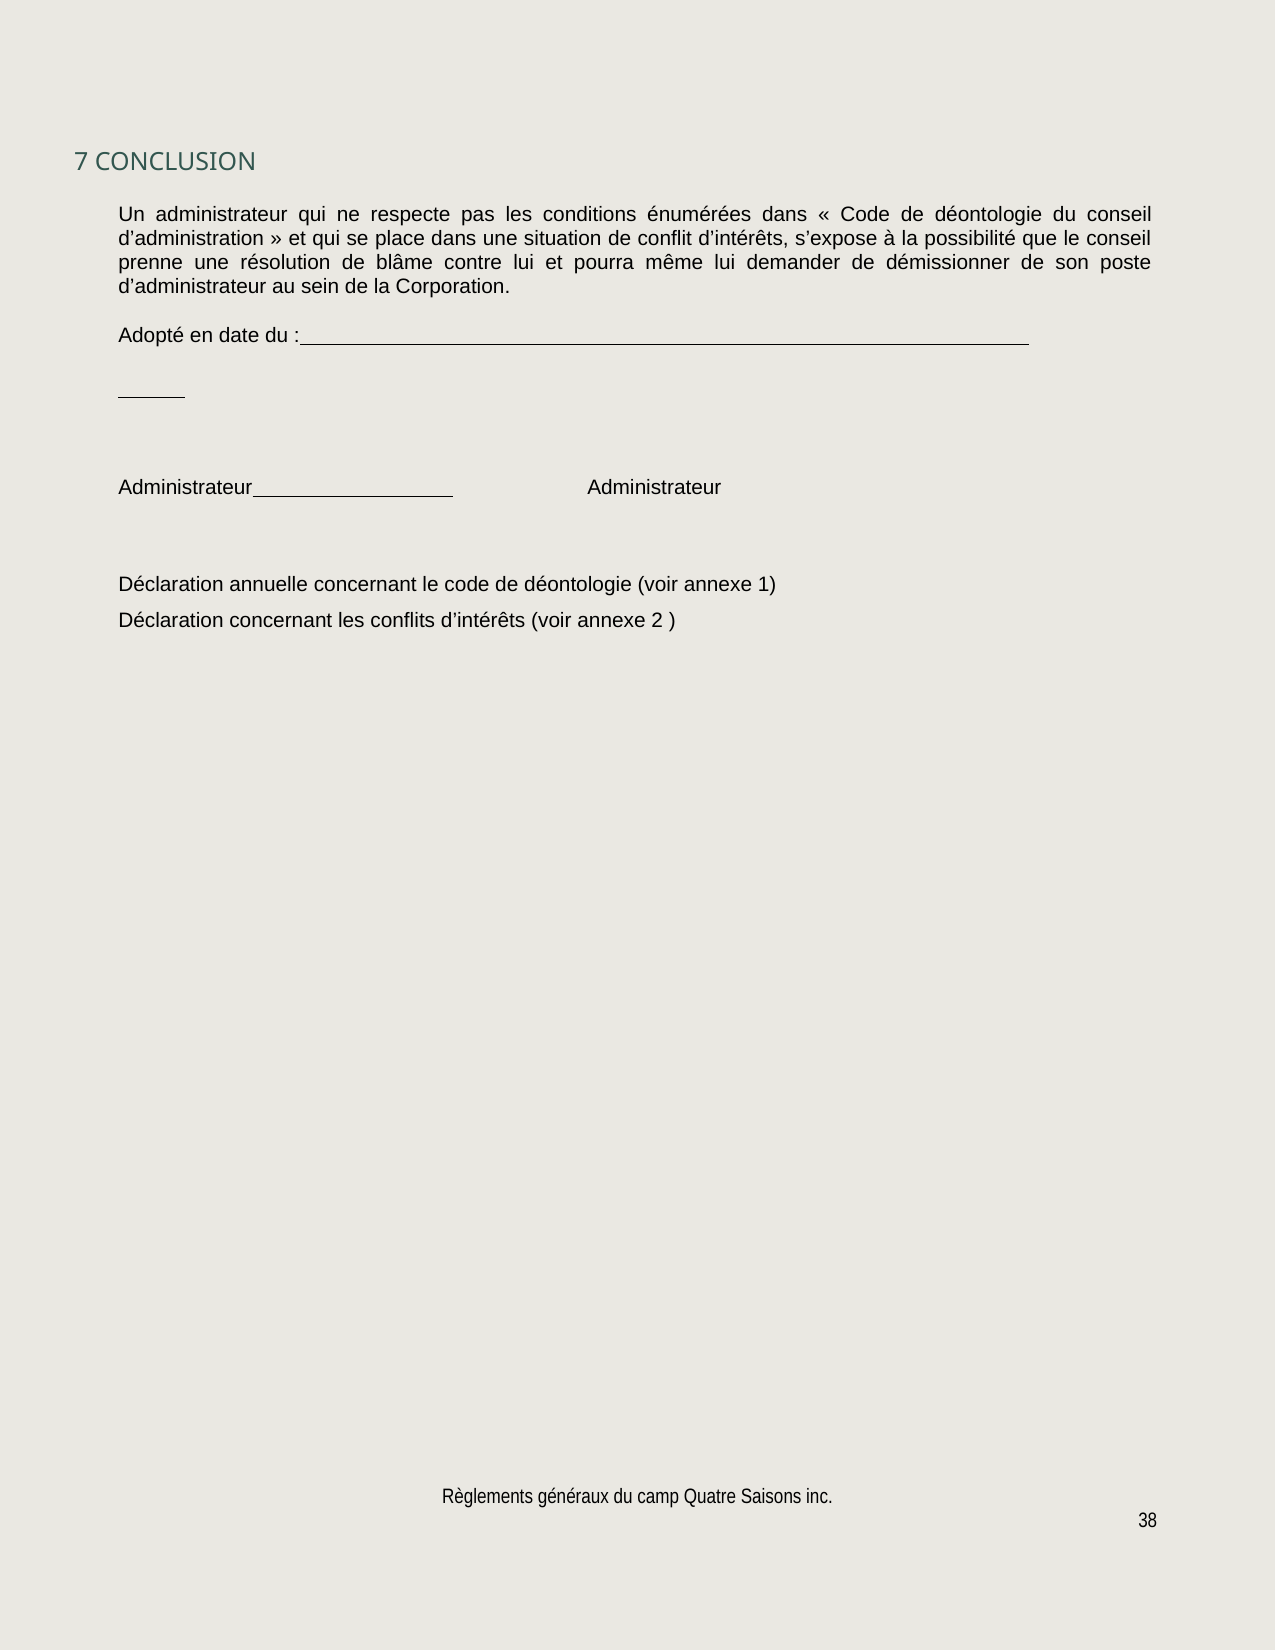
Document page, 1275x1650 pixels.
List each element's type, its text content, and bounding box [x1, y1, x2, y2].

text Administrateur Administrateur [118, 475, 1153, 499]
text 7 CONCLUSION [74, 143, 1157, 177]
text Déclaration annuelle concernant le code de déontologie (voir annexe 1) [118, 572, 1153, 596]
text Un administrateur qui ne respecte pas les conditions énumérées dans « Code de déontologie du conseil d’administration » et qui se place dans une situation de conflit d’intérêts, s’expose à la possibilité que le conseil prenne une résolution de blâme contre lui et pourra même lui demander de démissionner de son poste d’administrateur au sein de la Corporation. [118, 202, 1153, 298]
text Adopté en date du : [118, 323, 1153, 347]
text Déclaration concernant les conflits d’intérêts (voir annexe 2 ) [118, 607, 1153, 631]
